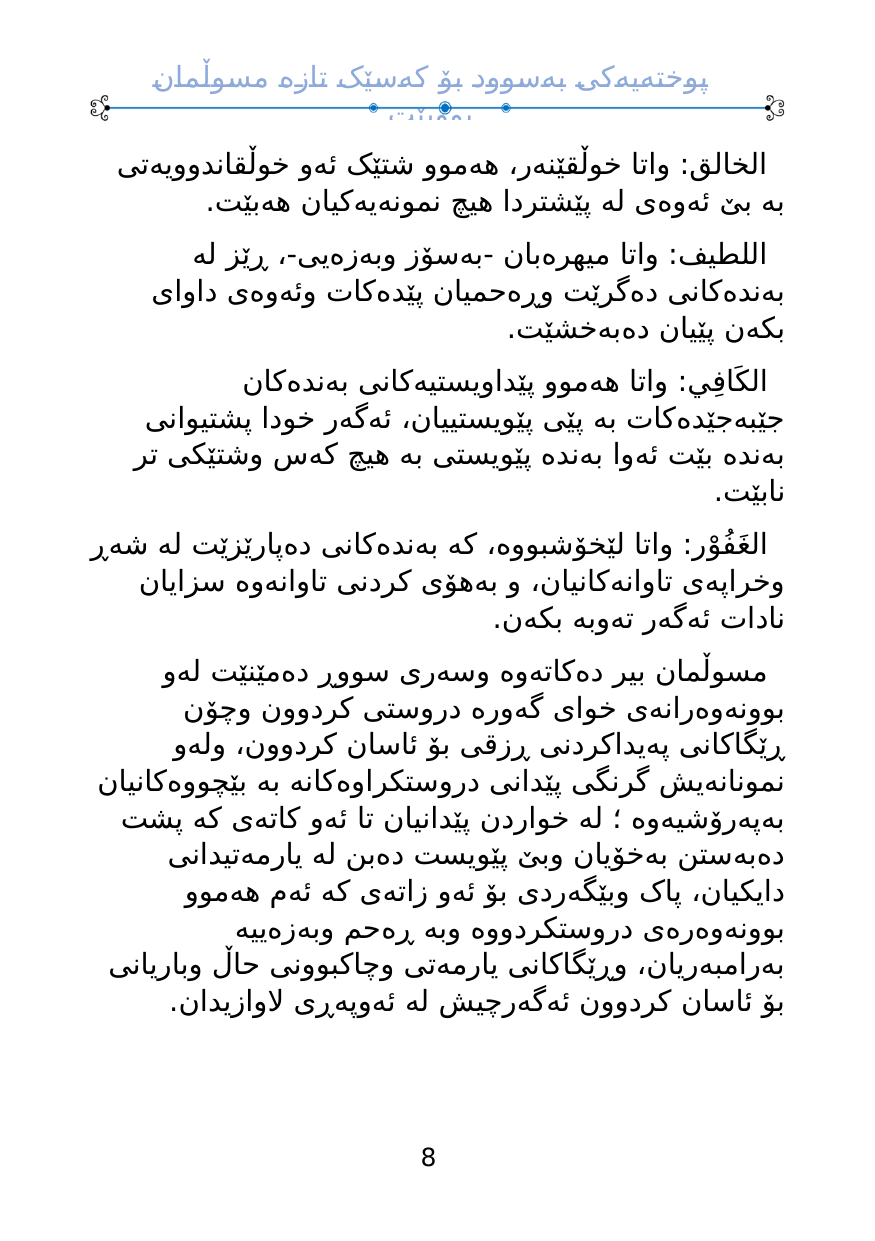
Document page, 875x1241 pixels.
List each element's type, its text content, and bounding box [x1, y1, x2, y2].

text الكَافِي: واتا هەموو پێداویستیەکانى بەندەکان جێبەجێدەکات بە پێی پێویستییان، ئەگەر خودا پشتیوانی بەندە بێت ئەوا بەندە پێویستی بە هیچ کەس وشتێکی تر نابێت. [89, 364, 785, 508]
picture [88, 92, 786, 124]
text اللطيف: واتا میهرەبان -بەسۆز وبەزەیی-، ڕێز لە بەندەکانى دەگرێت وڕەحمیان پێدەکات وئەوەى داوای بکەن پێیان دەبەخشێت. [89, 238, 785, 345]
text مسوڵمان بیر دەکاتەوە وسەری سووڕ دەمێنێت لەو بوونەوەرانەى خواى گەورە دروستی کردوون وچۆن ڕێگاکانى پەیداکردنی ڕزقی بۆ ئاسان کردوون، ولەو نمونانەیش گرنگی پێدانى دروستکراوەکانە بە بێچووەکانیان بەپەرۆشیەوە ؛ لە خواردن پێدانیان تا ئەو کاتەى کە پشت دەبەستن بەخۆیان وبێ پێویست دەبن لە یارمەتیدانى دایکیان، پاک وبێگەردی بۆ ئەو زاتەى کە ئەم هەموو بوونەوەرەی دروستکردووە وبە ڕەحم وبەزەییە بەرامبەریان، وڕێگاکانى یارمەتی وچاکبوونی حاڵ وباریانی بۆ ئاسان کردوون ئەگەرچیش لە ئەوپەڕی لاوازیدان. [89, 654, 785, 1018]
text الغَفُوْر: واتا لێخۆشبووە، کە بەندەکانى دەپارێزێت لە شەڕ وخراپەی تاوانەکانیان، و بەهۆی كردنی تاوانەوە سزایان نادات ئەگەر تەوبە بکەن. [89, 528, 785, 635]
text الخالق: واتا خوڵقێنەر، هەموو شتێک ئەو خوڵقاندوویەتی بە بێ ئەوەى لە پێشتردا هیچ نمونەیەکیان هەبێت. [89, 148, 785, 218]
